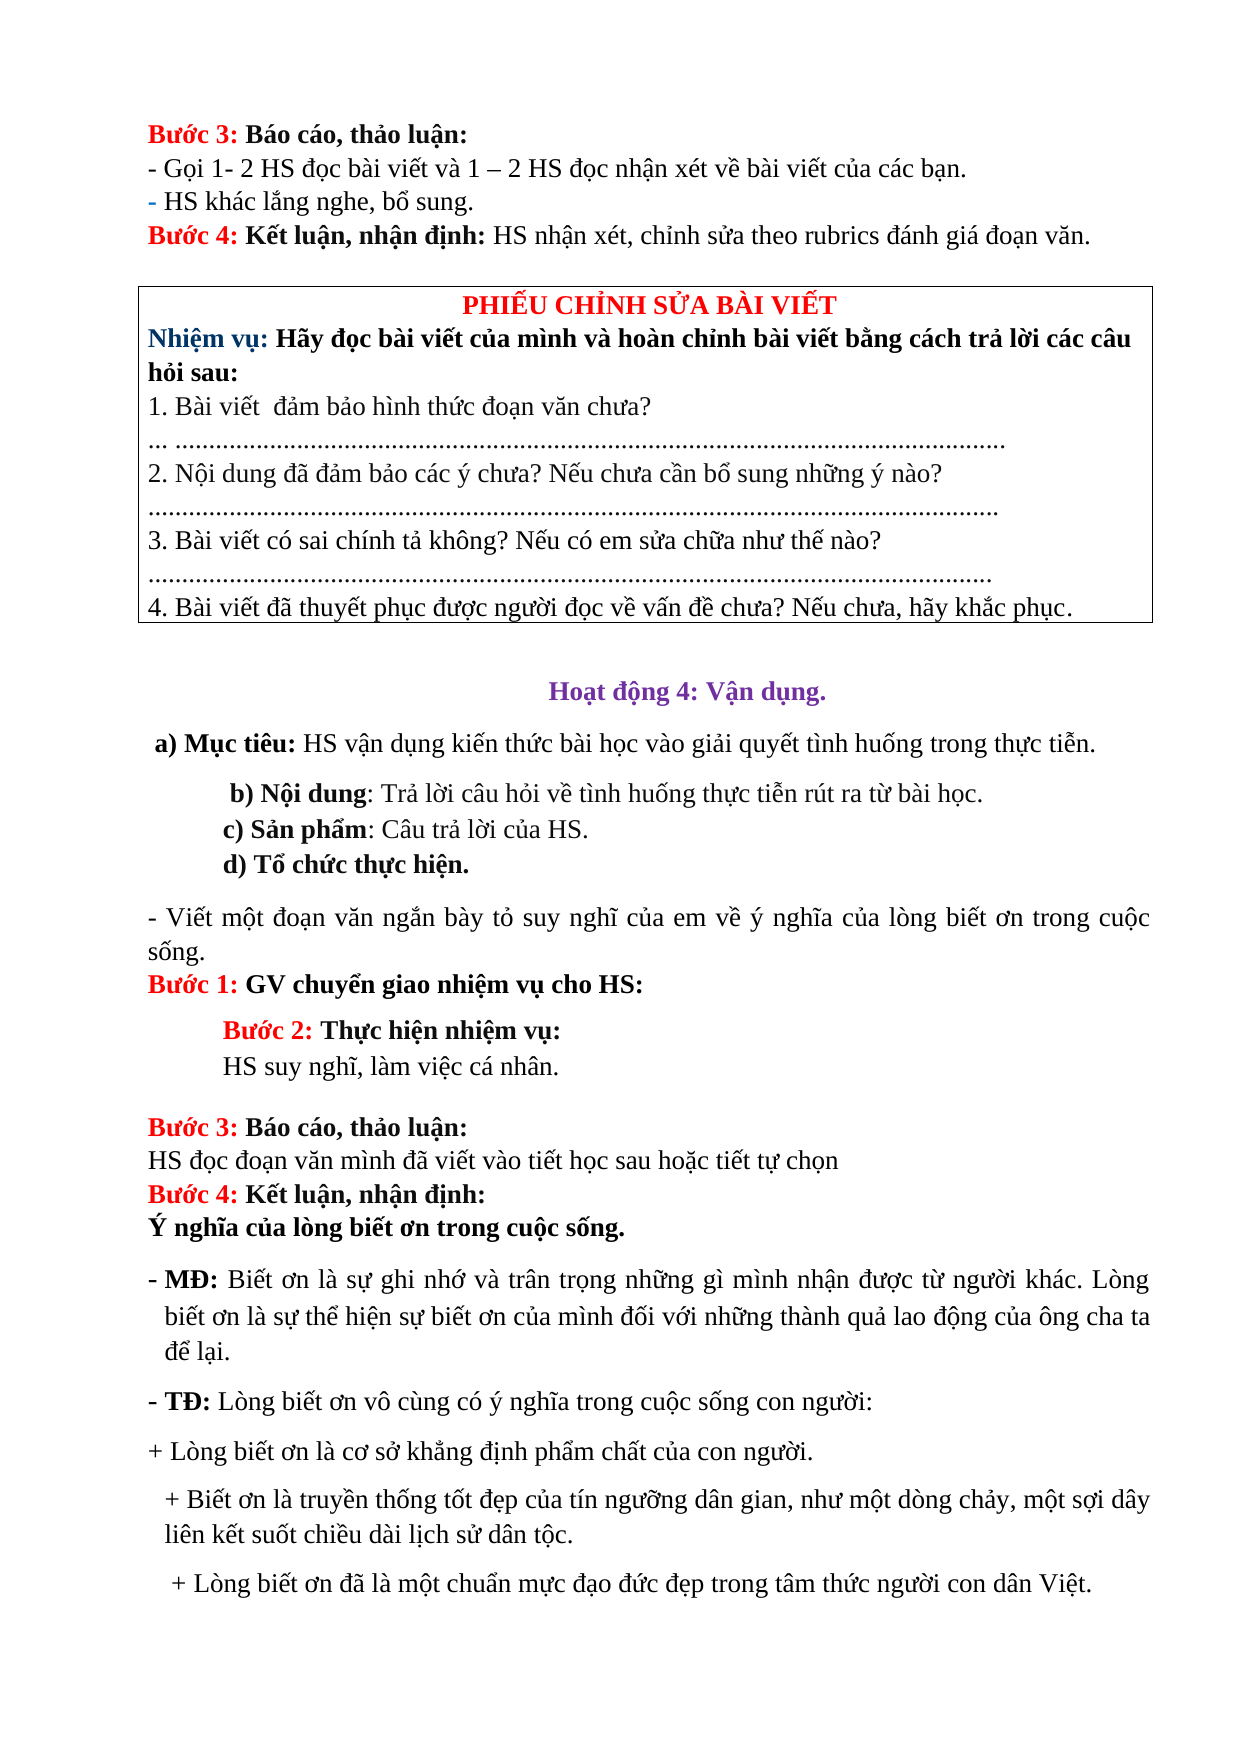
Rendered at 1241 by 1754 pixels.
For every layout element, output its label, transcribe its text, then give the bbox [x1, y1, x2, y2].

text Bước 4: Kết luận, nhận định: HS nhận xét, chỉnh sửa theo rubrics đánh giá đoạn văn. [148, 219, 1152, 250]
text PHIẾU CHỈNH SỬA BÀI VIẾT [139, 287, 1152, 319]
text b) Nội dung: Trả lời câu hỏi về tình huống thực tiễn rút ra từ bài học. [223, 777, 1152, 808]
text c) Sản phẩm: Câu trả lời của HS. [223, 813, 1152, 844]
text HS đọc đoạn văn mình đã viết vào tiết học sau hoặc tiết tự chọn [148, 1144, 1152, 1175]
text + Biết ơn là truyền thống tốt đẹp của tín ngưỡng dân gian, như một dòng chảy, một sợi dây liên kết suốt chiều dài lịch sử dân tộc. [164, 1483, 1152, 1550]
text 1. Bài viết đảm bảo hình thức đoạn văn chưa? [139, 386, 1152, 420]
text Bước 3: Báo cáo, thảo luận: [148, 118, 1152, 149]
text 3. Bài viết có sai chính tả không? Nếu có em sửa chữa như thế nào? [139, 521, 1152, 554]
text ... ........................................................................................................................... [139, 420, 1152, 453]
text Bước 4: Kết luận, nhận định: [148, 1178, 1152, 1209]
list MĐ: Biết ơn là sự ghi nhớ và trân trọng những gì mình nhận được từ người khác. Lòng biết ơn là sự thể hiện sự biết ơn của mình đối với những thành quả lao động của ông cha ta để lại. [148, 1261, 1152, 1366]
text 4. Bài viết đã thuyết phục được người đọc về vấn đề chưa? Nếu chưa, hãy khắc phục. [139, 588, 1152, 622]
text Ý nghĩa của lòng biết ơn trong cuộc sống. [148, 1211, 1152, 1242]
text Bước 1: GV chuyển giao nhiệm vụ cho HS: [148, 968, 1152, 999]
text HS suy nghĩ, làm việc cá nhân. [223, 1050, 1147, 1081]
text - Viết một đoạn văn ngắn bày tỏ suy nghĩ của em về ý nghĩa của lòng biết ơn trong cuộc sống. [148, 901, 1152, 966]
text Hoạt động 4: Vận dụng. [223, 674, 1152, 706]
text Nhiệm vụ: Hãy đọc bài viết của mình và hoàn chỉnh bài viết bằng cách trả lời các câu hỏi sau: [139, 319, 1152, 386]
text - HS khác lắng nghe, bổ sung. [148, 185, 1152, 216]
text d) Tổ chức thực hiện. [223, 849, 1152, 880]
text .............................................................................................................................. [139, 487, 1152, 521]
text - Gọi 1- 2 HS đọc bài viết và 1 – 2 HS đọc nhận xét về bài viết của các bạn. [148, 152, 1152, 183]
text ............................................................................................................................. [139, 554, 1152, 588]
text Bước 2: Thực hiện nhiệm vụ: [223, 1014, 1147, 1045]
text + Lòng biết ơn là cơ sở khẳng định phẩm chất của con người. [148, 1434, 1152, 1466]
text 2. Nội dung đã đảm bảo các ý chưa? Nếu chưa cần bổ sung những ý nào? [139, 453, 1152, 487]
list TĐ: Lòng biết ơn vô cùng có ý nghĩa trong cuộc sống con người: [148, 1383, 1152, 1417]
text + Lòng biết ơn đã là một chuẩn mực đạo đức đẹp trong tâm thức người con dân Việt. [164, 1567, 1152, 1598]
text Bước 3: Báo cáo, thảo luận: [148, 1111, 1152, 1142]
text a) Mục tiêu: HS vận dụng kiến thức bài học vào giải quyết tình huống trong thực tiễn. [148, 727, 1152, 758]
